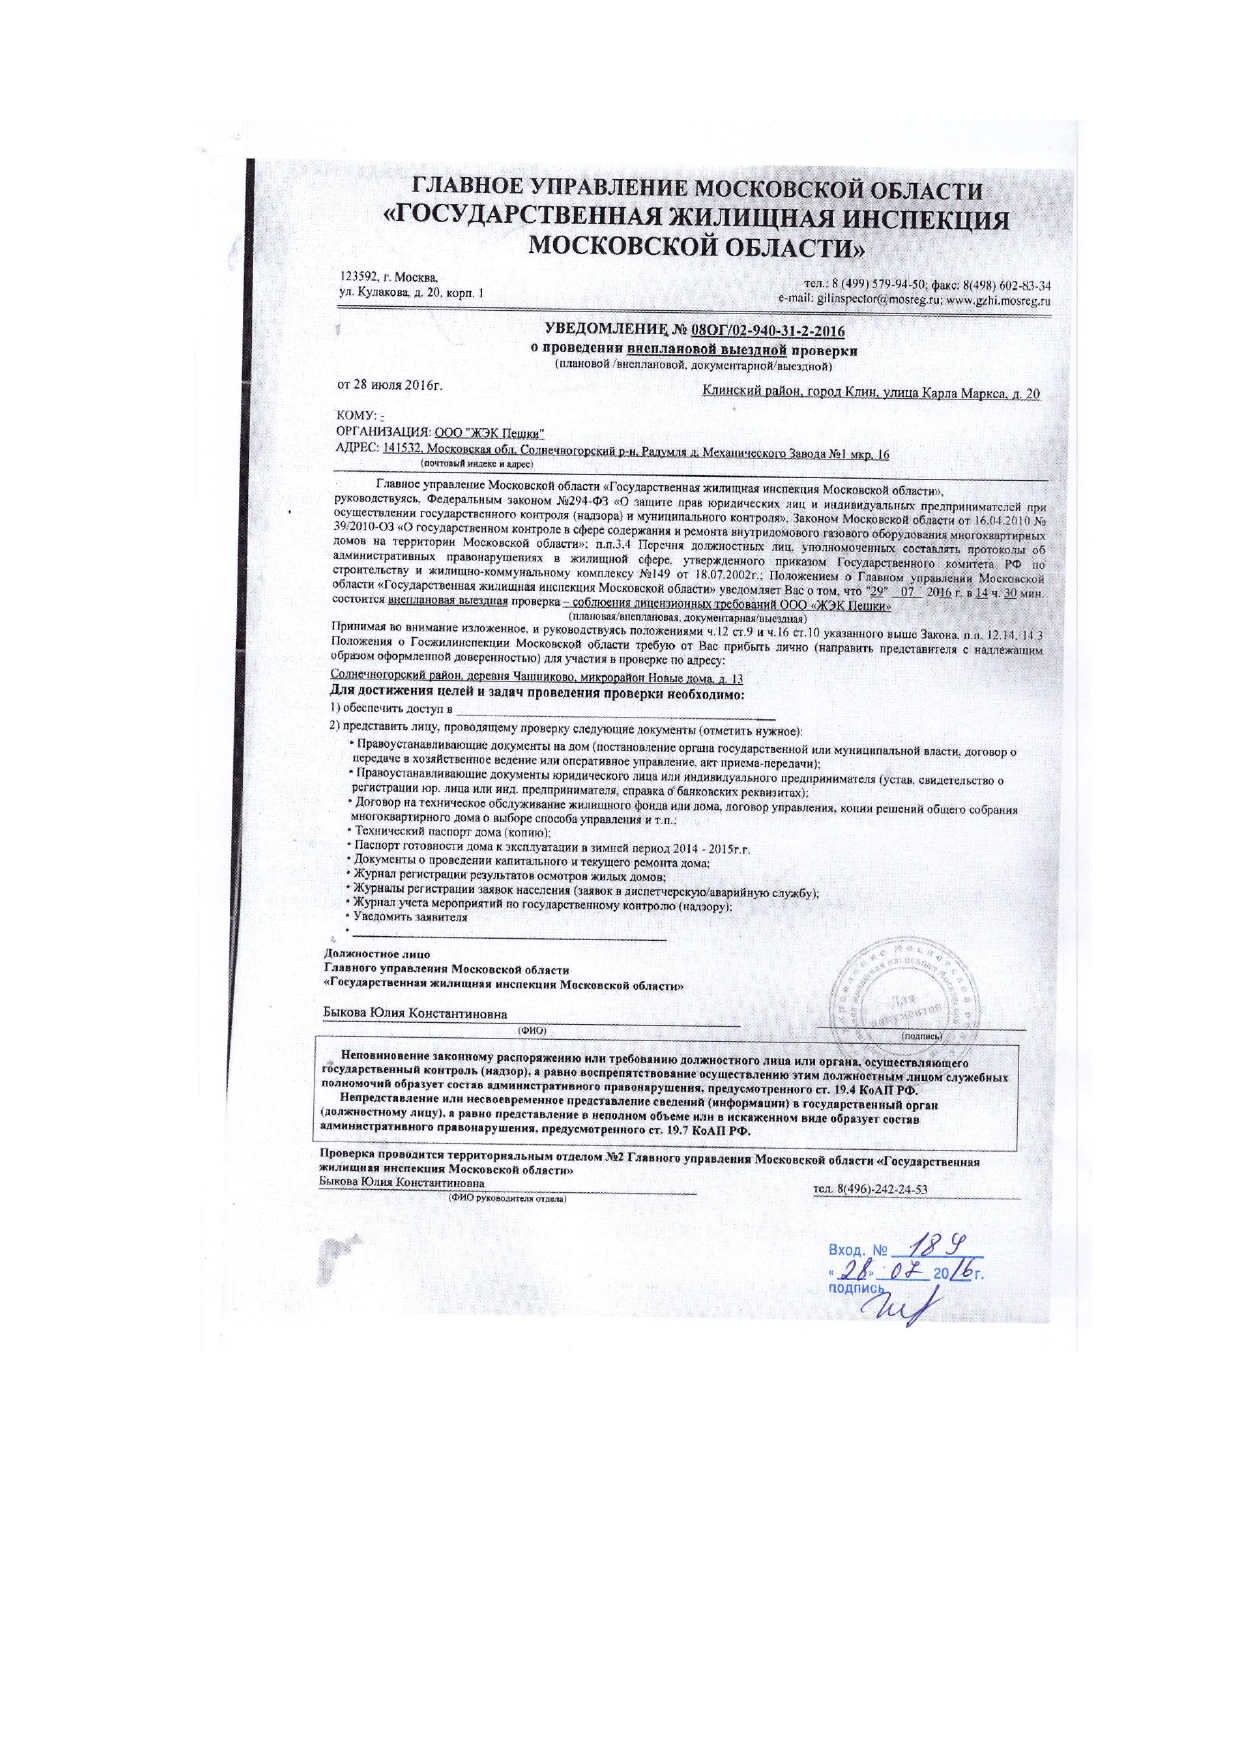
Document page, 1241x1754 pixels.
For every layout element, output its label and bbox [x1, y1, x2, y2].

picture [177, 118, 1098, 1634]
